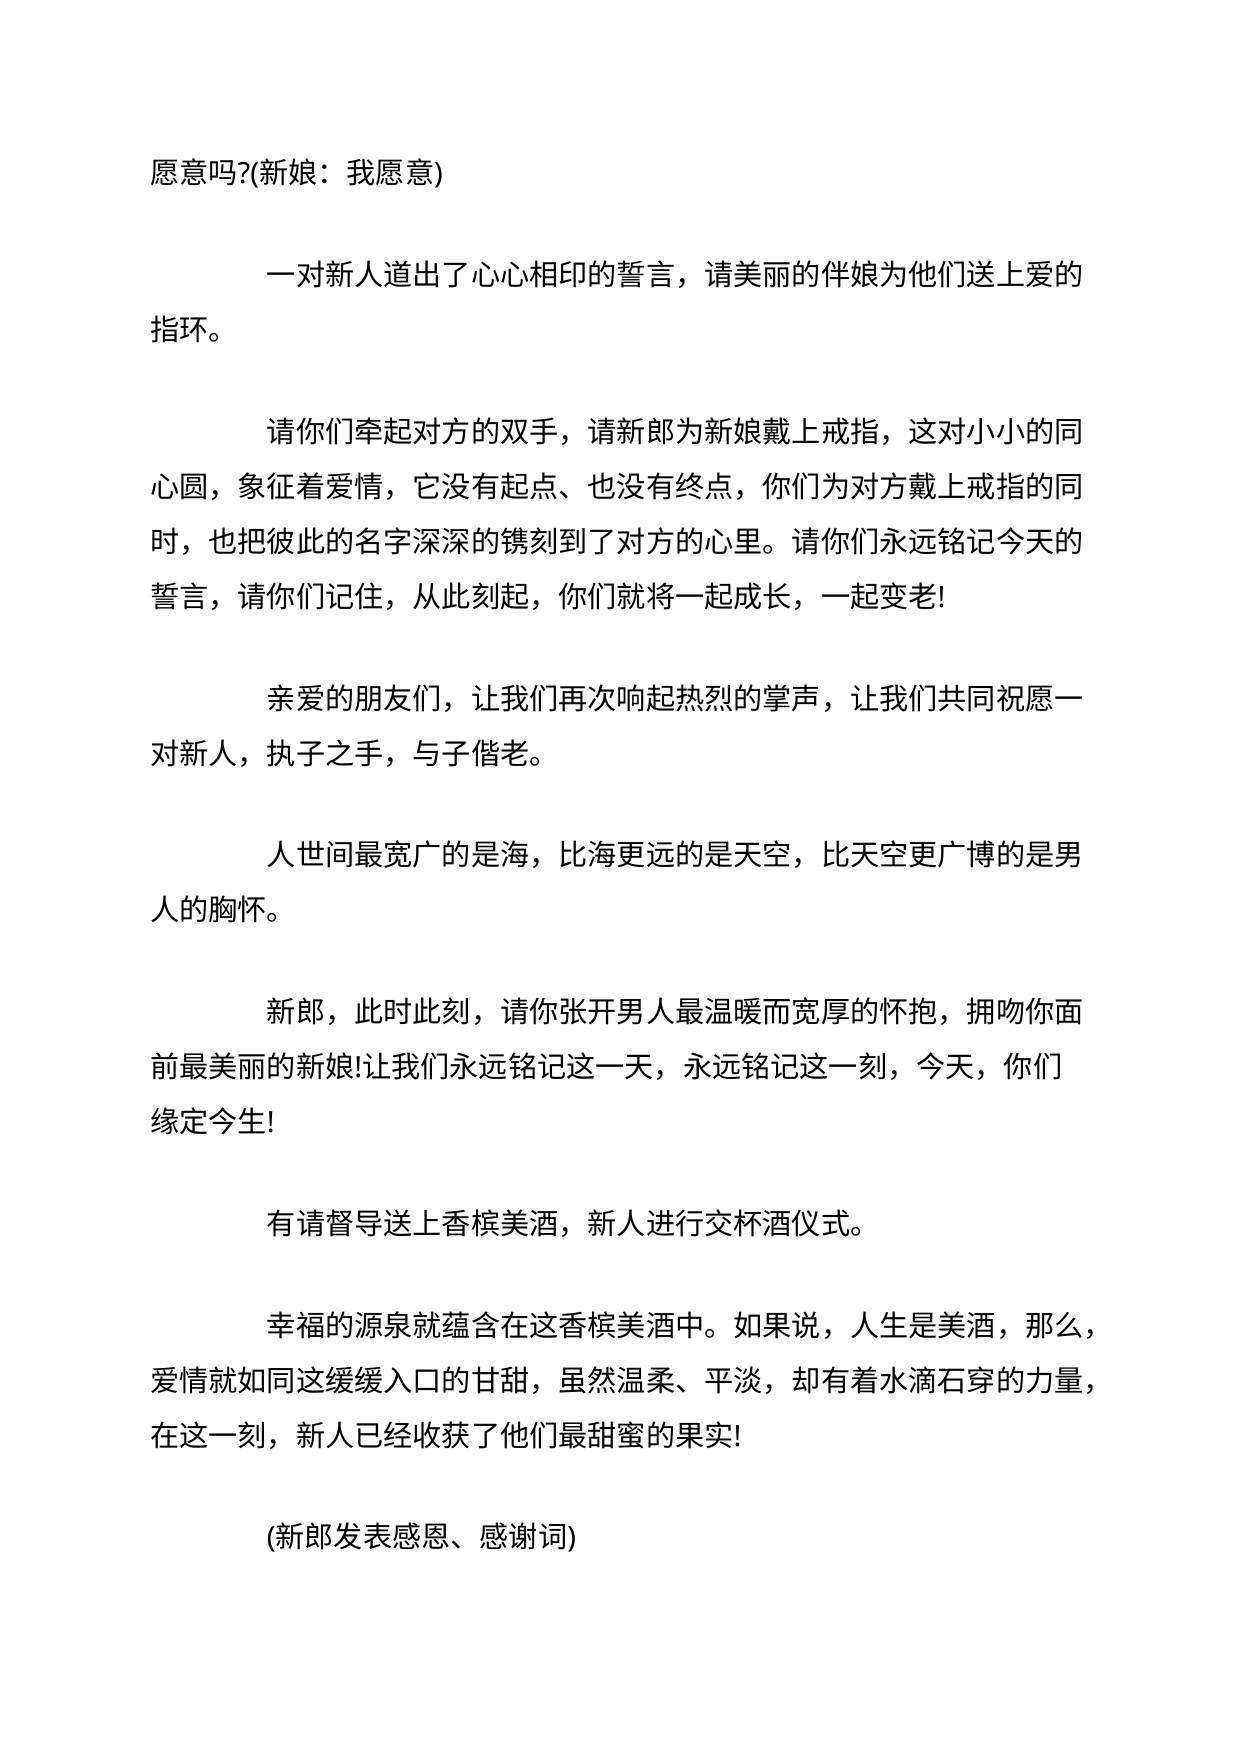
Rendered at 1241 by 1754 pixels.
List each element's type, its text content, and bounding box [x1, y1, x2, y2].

text 人世间最宽广的是海，比海更远的是天空，比天空更广博的是男人的胸怀。 [150, 832, 1090, 929]
text 一对新人道出了心心相印的誓言，请美丽的伴娘为他们送上爱的指环。 [150, 252, 1090, 349]
text 请你们牵起对方的双手，请新郎为新娘戴上戒指，这对小小的同心圆，象征着爱情，它没有起点、也没有终点，你们为对方戴上戒指的同时，也把彼此的名字深深的镌刻到了对方的心里。请你们永远铭记今天的誓言，请你们记住，从此刻起，你们就将一起成长，一起变老! [150, 409, 1090, 616]
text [150, 150, 1090, 192]
text 幸福的源泉就蕴含在这香槟美酒中。如果说，人生是美酒，那么，爱情就如同这缓缓入口的甘甜，虽然温柔、平淡，却有着水滴石穿的力量，在这一刻，新人已经收获了他们最甜蜜的果实! [150, 1302, 1090, 1454]
text 亲爱的朋友们，让我们再次响起热烈的掌声，让我们共同祝愿一对新人，执子之手，与子偕老。 [150, 675, 1090, 772]
text 有请督导送上香槟美酒，新人进行交杯酒仪式。 [150, 1201, 1090, 1243]
text 新郎，此时此刻，请你张开男人最温暖而宽厚的怀抱，拥吻你面前最美丽的新娘!让我们永远铭记这一天，永远铭记这一刻，今天，你们缘定今生! [150, 989, 1090, 1141]
text (新郎发表感恩、感谢词) [150, 1514, 1090, 1556]
